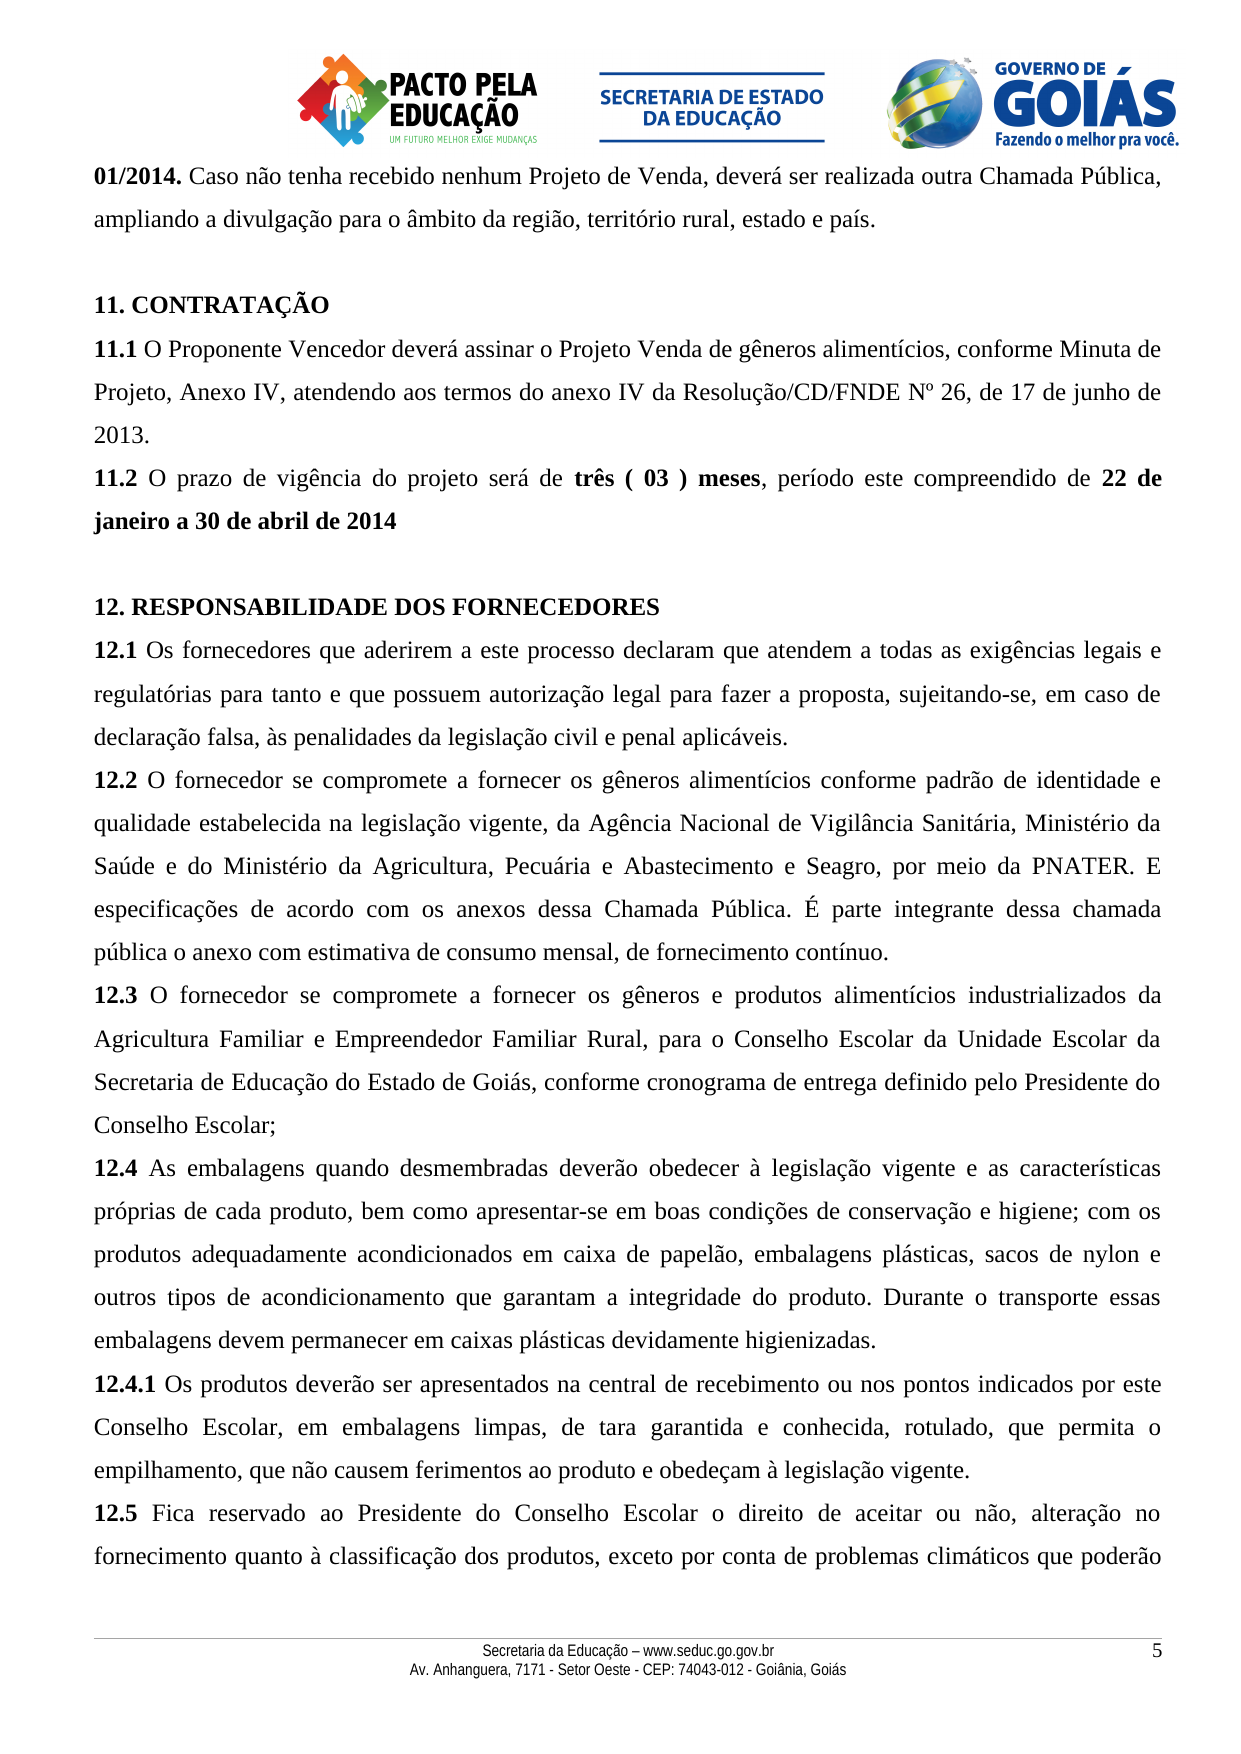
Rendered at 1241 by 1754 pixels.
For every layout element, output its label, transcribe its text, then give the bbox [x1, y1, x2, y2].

picture [288, 49, 1186, 158]
text 12.4.1 Os produtos deverão ser apresentados na central de recebimento ou nos pontos indicados por este Conselho Escolar, em embalagens limpas, de tara garantida e conhecida, rotulado, que permita o empilhamento, que não causem ferimentos ao produto e obedeçam à legislação vigente. [94, 1369, 1162, 1484]
text 12.2 O fornecedor se compromete a fornecer os gêneros alimentícios conforme padrão de identidade e qualidade estabelecida na legislação vigente, da Agência Nacional de Vigilância Sanitária, Ministério da Saúde e do Ministério da Agricultura, Pecuária e Abastecimento e Seagro, por meio da PNATER. E especificações de acordo com os anexos dessa Chamada Pública. É parte integrante dessa chamada pública o anexo com estimativa de consumo mensal, de fornecimento contínuo. [94, 765, 1162, 966]
text 11.1 O Proponente Vencedor deverá assinar o Projeto Venda de gêneros alimentícios, conforme Minuta de Projeto, Anexo IV, atendendo aos termos do anexo IV da Resolução/CD/FNDE Nº 26, de 17 de junho de 2013. [94, 334, 1162, 449]
text 11.2 O prazo de vigência do projeto será de três ( 03 ) meses, período este compreendido de 22 de janeiro a 30 de abril de 2014 [94, 463, 1162, 535]
text 12.4 As embalagens quando desmembradas deverão obedecer à legislação vigente e as características próprias de cada produto, bem como apresentar-se em boas condições de conservação e higiene; com os produtos adequadamente acondicionados em caixa de papelão, embalagens plásticas, sacos de nylon e outros tipos de acondicionamento que garantam a integridade do produto. Durante o transporte essas embalagens devem permanecer em caixas plásticas devidamente higienizadas. [94, 1153, 1162, 1354]
text 12.3 O fornecedor se compromete a fornecer os gêneros e produtos alimentícios industrializados da Agricultura Familiar e Empreendedor Familiar Rural, para o Conselho Escolar da Unidade Escolar da Secretaria de Educação do Estado de Goiás, conforme cronograma de entrega definido pelo Presidente do Conselho Escolar; [94, 981, 1162, 1139]
text 12. RESPONSABILIDADE DOS FORNECEDORES [94, 592, 1162, 621]
text 11. CONTRATAÇÃO [94, 291, 1162, 319]
text 12.1 Os fornecedores que aderirem a este processo declaram que atendem a todas as exigências legais e regulatórias para tanto e que possuem autorização legal para fazer a proposta, sujeitando-se, em caso de declaração falsa, às penalidades da legislação civil e penal aplicáveis. [94, 636, 1162, 751]
